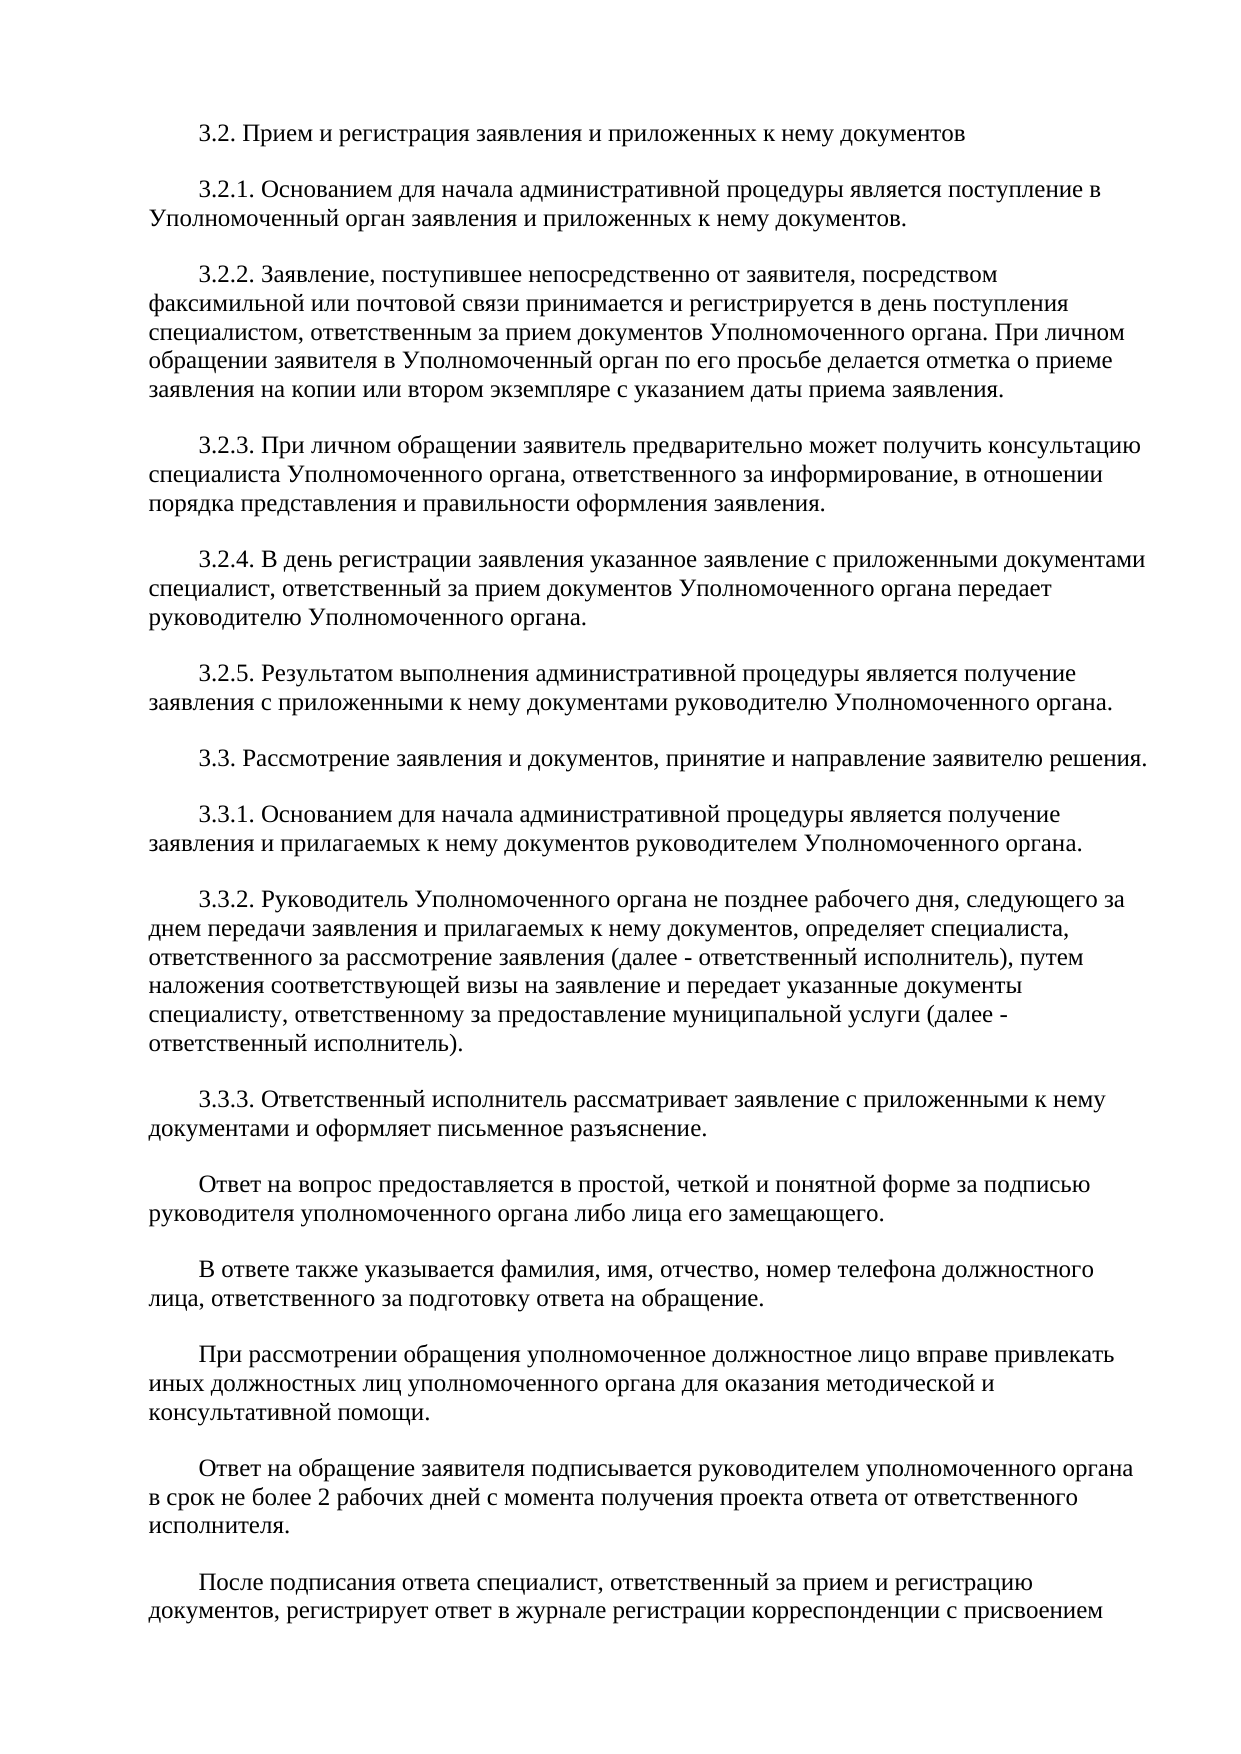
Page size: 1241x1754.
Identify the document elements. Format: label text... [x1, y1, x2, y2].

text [148, 1567, 1152, 1624]
text 3.2. Прием и регистрация заявления и приложенных к нему документов [148, 118, 1152, 174]
text 3.3.1. Основанием для начала административной процедуры является получение заявления и прилагаемых к нему документов руководителем Уполномоченного органа. [148, 799, 1152, 884]
text 3.3. Рассмотрение заявления и документов, принятие и направление заявителю решения. [148, 743, 1152, 799]
text 3.2.5. Результатом выполнения административной процедуры является получение заявления с приложенными к нему документами руководителю Уполномоченного органа. [148, 658, 1152, 743]
text 3.2.3. При личном обращении заявитель предварительно может получить консультацию специалиста Уполномоченного органа, ответственного за информирование, в отношении порядка представления и правильности оформления заявления. [148, 431, 1152, 544]
text 3.2.4. В день регистрации заявления указанное заявление с приложенными документами специалист, ответственный за прием документов Уполномоченного органа передает руководителю Уполномоченного органа. [148, 544, 1152, 658]
text 3.3.3. Ответственный исполнитель рассматривает заявление с приложенными к нему документами и оформляет письменное разъяснение. [148, 1084, 1152, 1169]
text 3.2.2. Заявление, поступившее непосредственно от заявителя, посредством факсимильной или почтовой связи принимается и регистрируется в день поступления специалистом, ответственным за прием документов Уполномоченного органа. При личном обращении заявителя в Уполномоченный орган по его просьбе делается отметка о приеме заявления на копии или втором экземпляре с указанием даты приема заявления. [148, 259, 1152, 431]
text 3.3.2. Руководитель Уполномоченного органа не позднее рабочего дня, следующего за днем передачи заявления и прилагаемых к нему документов, определяет специалиста, ответственного за рассмотрение заявления (далее - ответственный исполнитель), путем наложения соответствующей визы на заявление и передает указанные документы специалисту, ответственному за предоставление муниципальной услуги (далее - ответственный исполнитель). [148, 884, 1152, 1084]
text 3.2.1. Основанием для начала административной процедуры является поступление в Уполномоченный орган заявления и приложенных к нему документов. [148, 174, 1152, 259]
text Ответ на вопрос предоставляется в простой, четкой и понятной форме за подписью руководителя уполномоченного органа либо лица его замещающего. [148, 1169, 1152, 1254]
text Ответ на обращение заявителя подписывается руководителем уполномоченного органа в срок не более 2 рабочих дней с момента получения проекта ответа от ответственного исполнителя. [148, 1453, 1152, 1567]
text В ответе также указывается фамилия, имя, отчество, номер телефона должностного лица, ответственного за подготовку ответа на обращение. [148, 1254, 1152, 1339]
text При рассмотрении обращения уполномоченное должностное лицо вправе привлекать иных должностных лиц уполномоченного органа для оказания методической и консультативной помощи. [148, 1339, 1152, 1453]
